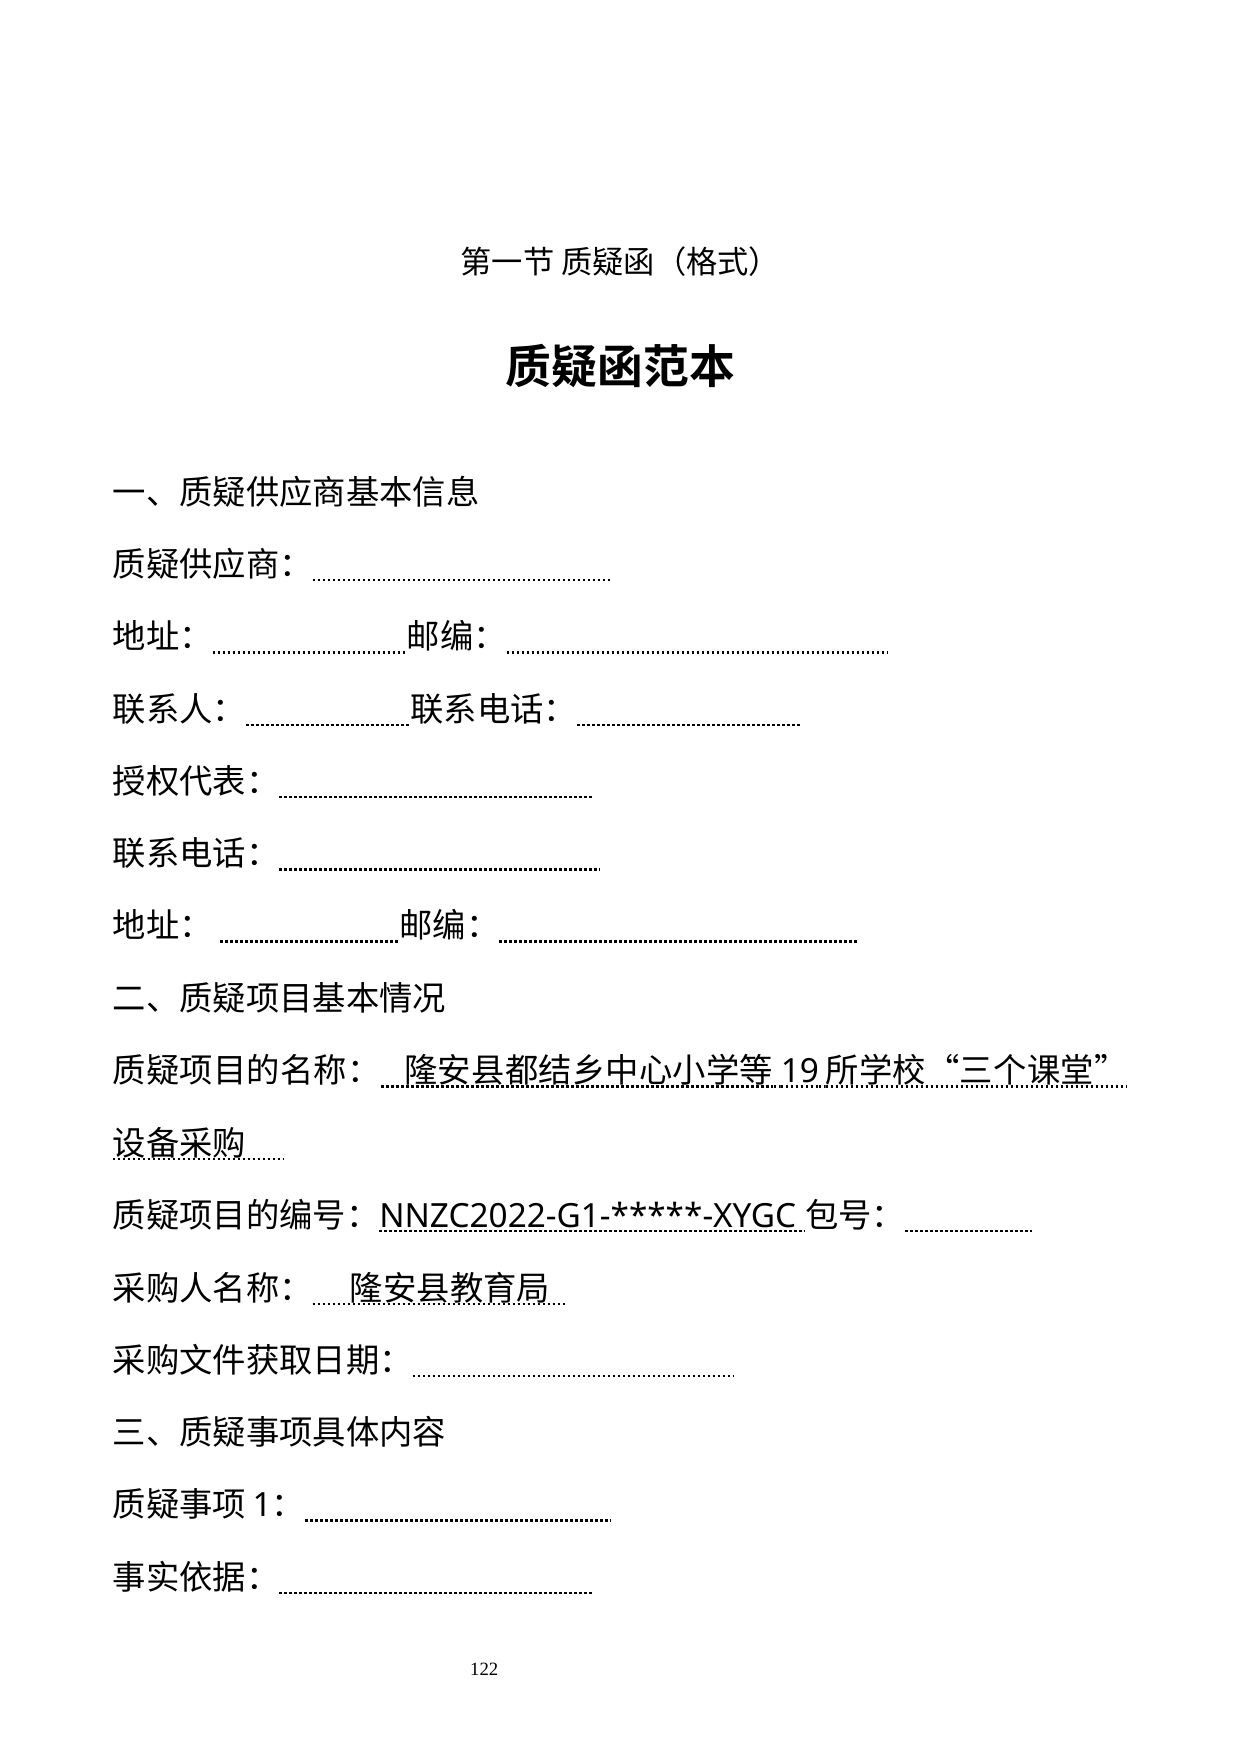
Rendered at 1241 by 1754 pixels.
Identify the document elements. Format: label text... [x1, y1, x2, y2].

text 二、质疑项目基本情况 [112, 972, 1128, 1020]
text 采购人名称： 隆安县教育局 [112, 1261, 1128, 1309]
text 三、质疑事项具体内容 [112, 1406, 1128, 1454]
text 地址： 邮编： [112, 899, 1128, 947]
text 质疑项目的名称： 隆安县都结乡中心小学等19所学校“三个课堂”设备采购 [112, 1044, 1128, 1164]
text 一、质疑供应商基本信息 [112, 466, 1128, 514]
text 联系人： 联系电话： [112, 682, 1128, 731]
text 质疑事项1： [112, 1478, 1128, 1527]
text 事实依据： [112, 1551, 1128, 1599]
text 质疑供应商： [112, 538, 1128, 586]
text 采购文件获取日期： [112, 1333, 1128, 1382]
text 质疑函范本 [112, 329, 1128, 398]
text 质疑项目的编号：NNZC2022-G1-*****-XYGC 包号： [112, 1189, 1128, 1237]
text 授权代表： [112, 755, 1128, 803]
subtitle 第一节 质疑函（格式） [112, 225, 1128, 294]
text 地址： 邮编： [112, 610, 1128, 658]
text 联系电话： [112, 827, 1128, 875]
